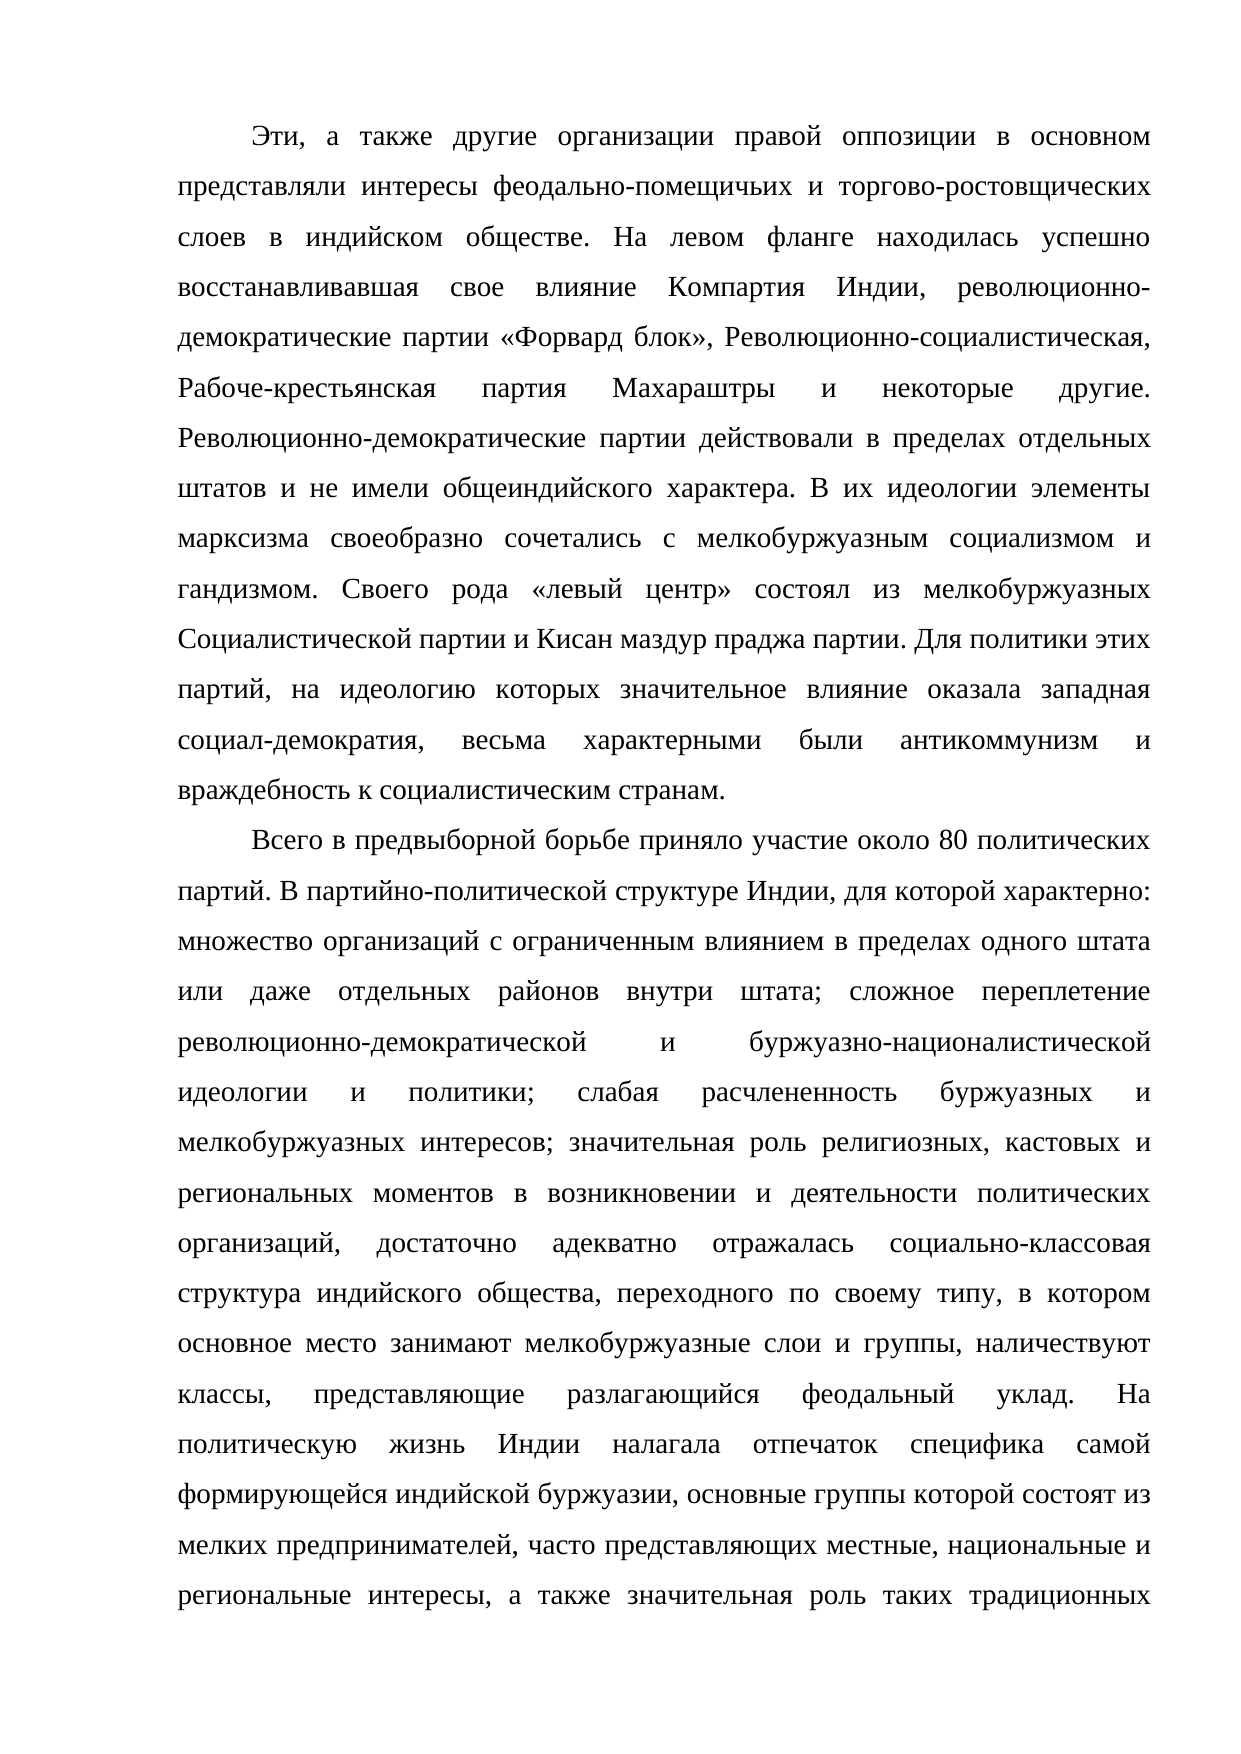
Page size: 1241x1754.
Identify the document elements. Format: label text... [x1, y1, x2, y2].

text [177, 822, 1152, 1611]
text Эти, а также другие организации правой оппозиции в основном представляли интересы феодально-помещичьих и торгово-ростовщических слоев в индийском обществе. На левом фланге находилась успешно восстанавливавшая свое влияние Компартия Индии, революционно-демократические партии «Форвард блок», Революционно-социалистическая, Рабоче-крестьянская партия Махараштры и некоторые другие. Революционно-демократические партии действовали в пределах отдельных штатов и не имели общеиндийского характера. В их идеологии элементы марксизма своеобразно сочетались с мелкобуржуазным социализмом и гандизмом. Своего рода «левый центр» состоял из мелкобуржуазных Социалистической партии и Кисан маздур праджа партии. Для политики этих партий, на идеологию которых значительное влияние оказала западная социал-демократия, весьма характерными были антикоммунизм и враждебность к социалистическим странам. [177, 118, 1152, 806]
